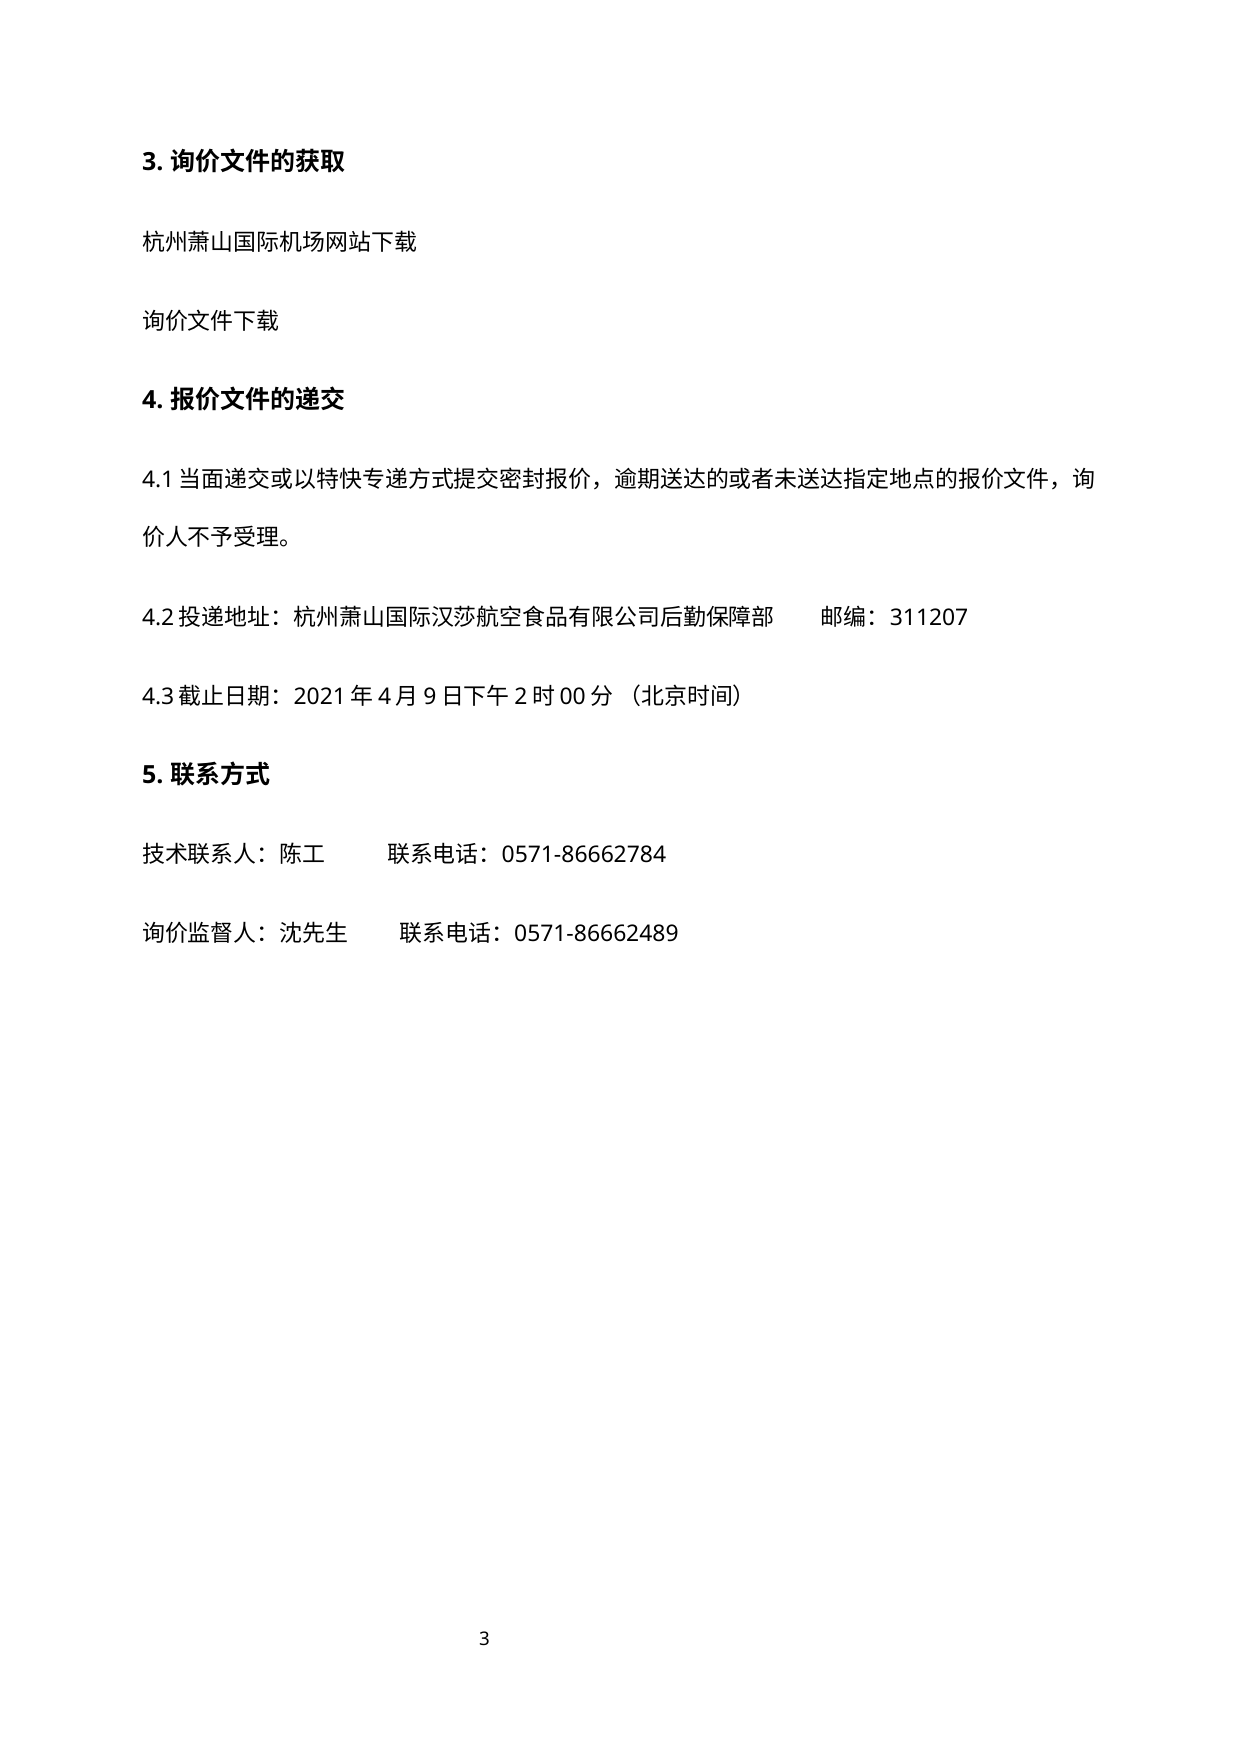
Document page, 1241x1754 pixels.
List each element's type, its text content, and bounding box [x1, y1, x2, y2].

text 4.1当面递交或以特快专递方式提交密封报价，逾期送达的或者未送达指定地点的报价文件，询价人不予受理。 [142, 441, 1116, 557]
text 询价监督人：沈先生 联系电话：0571-86662489 [142, 895, 1116, 953]
text 4. 报价文件的递交 [142, 362, 1116, 420]
text 4.3截止日期：2021年4月9日下午2时00分 （北京时间） [142, 657, 1116, 716]
text 3. 询价文件的获取 [142, 124, 1116, 182]
text 杭州萧山国际机场网站下载 [142, 203, 1116, 262]
text 4.2投递地址：杭州萧山国际汉莎航空食品有限公司后勤保障部 邮编：311207 [142, 578, 1116, 637]
text 询价文件下载 [142, 282, 1116, 341]
text 5. 联系方式 [142, 737, 1116, 795]
text 技术联系人：陈工 联系电话：0571-86662784 [142, 816, 1116, 874]
